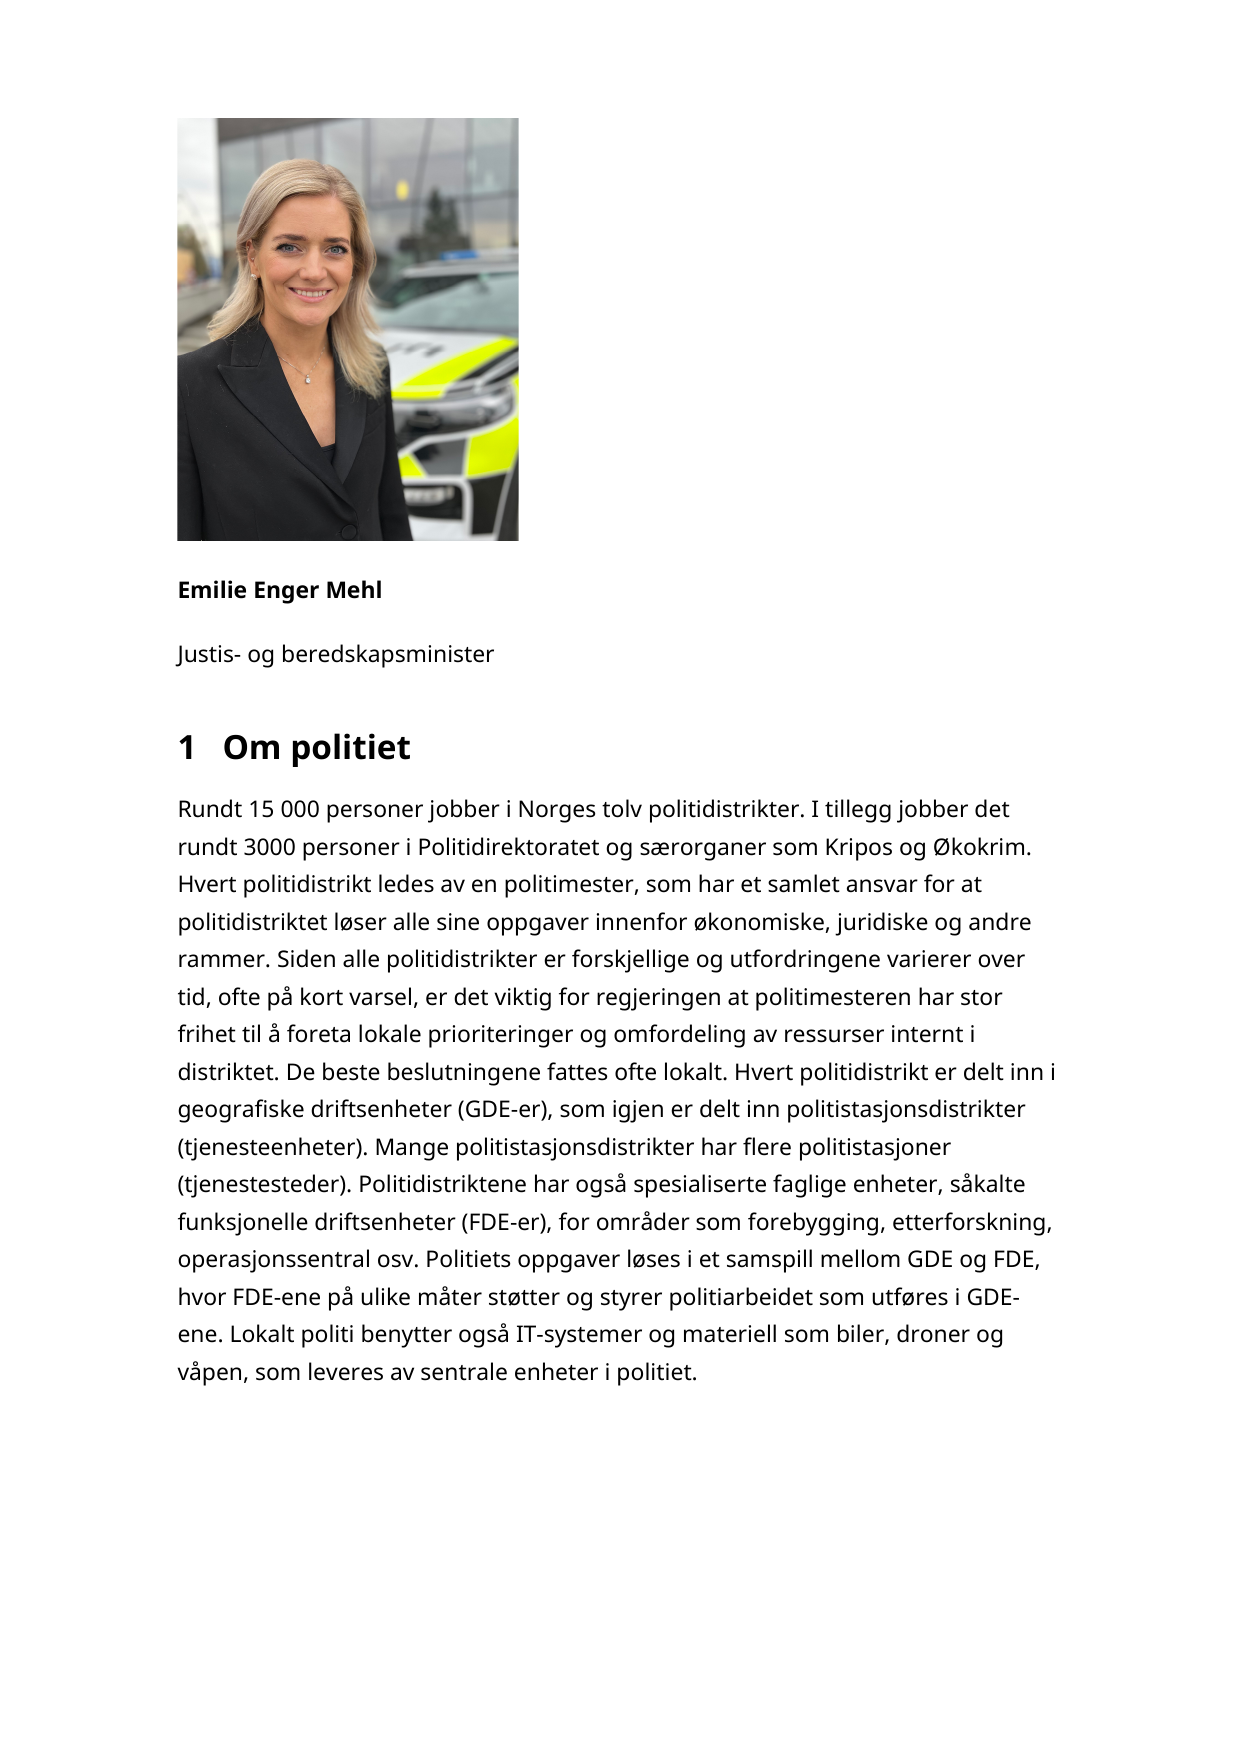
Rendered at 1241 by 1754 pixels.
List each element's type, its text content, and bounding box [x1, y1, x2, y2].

text Emilie Enger Mehl [177, 574, 1063, 605]
picture [177, 118, 519, 541]
subtitle Om politiet [177, 724, 1063, 769]
text Rundt 15 000 personer jobber i Norges tolv politidistrikter. I tillegg jobber det rundt 3000 personer i Politidirektoratet og særorganer som Kripos og Økokrim. Hvert politidistrikt ledes av en politimester, som har et samlet ansvar for at politidistriktet løser alle sine oppgaver innenfor økonomiske, juridiske og andre rammer. Siden alle politidistrikter er forskjellige og utfordringene varierer over tid, ofte på kort varsel, er det viktig for regjeringen at politimesteren har stor frihet til å foreta lokale prioriteringer og omfordeling av ressurser internt i distriktet. De beste beslutningene fattes ofte lokalt. Hvert politidistrikt er delt inn i geografiske driftsenheter (GDE-er), som igjen er delt inn politistasjonsdistrikter (tjenesteenheter). Mange politistasjonsdistrikter har flere politistasjoner (tjenestesteder). Politidistriktene har også spesialiserte faglige enheter, såkalte funksjonelle driftsenheter (FDE-er), for områder som forebygging, etterforskning, operasjonssentral osv. Politiets oppgaver løses i et samspill mellom GDE og FDE, hvor FDE-ene på ulike måter støtter og styrer politiarbeidet som utføres i GDE-ene. Lokalt politi benytter også IT-systemer og materiell som biler, droner og våpen, som leveres av sentrale enheter i politiet. [177, 793, 1063, 1387]
text Justis- og beredskapsminister [177, 638, 1063, 669]
